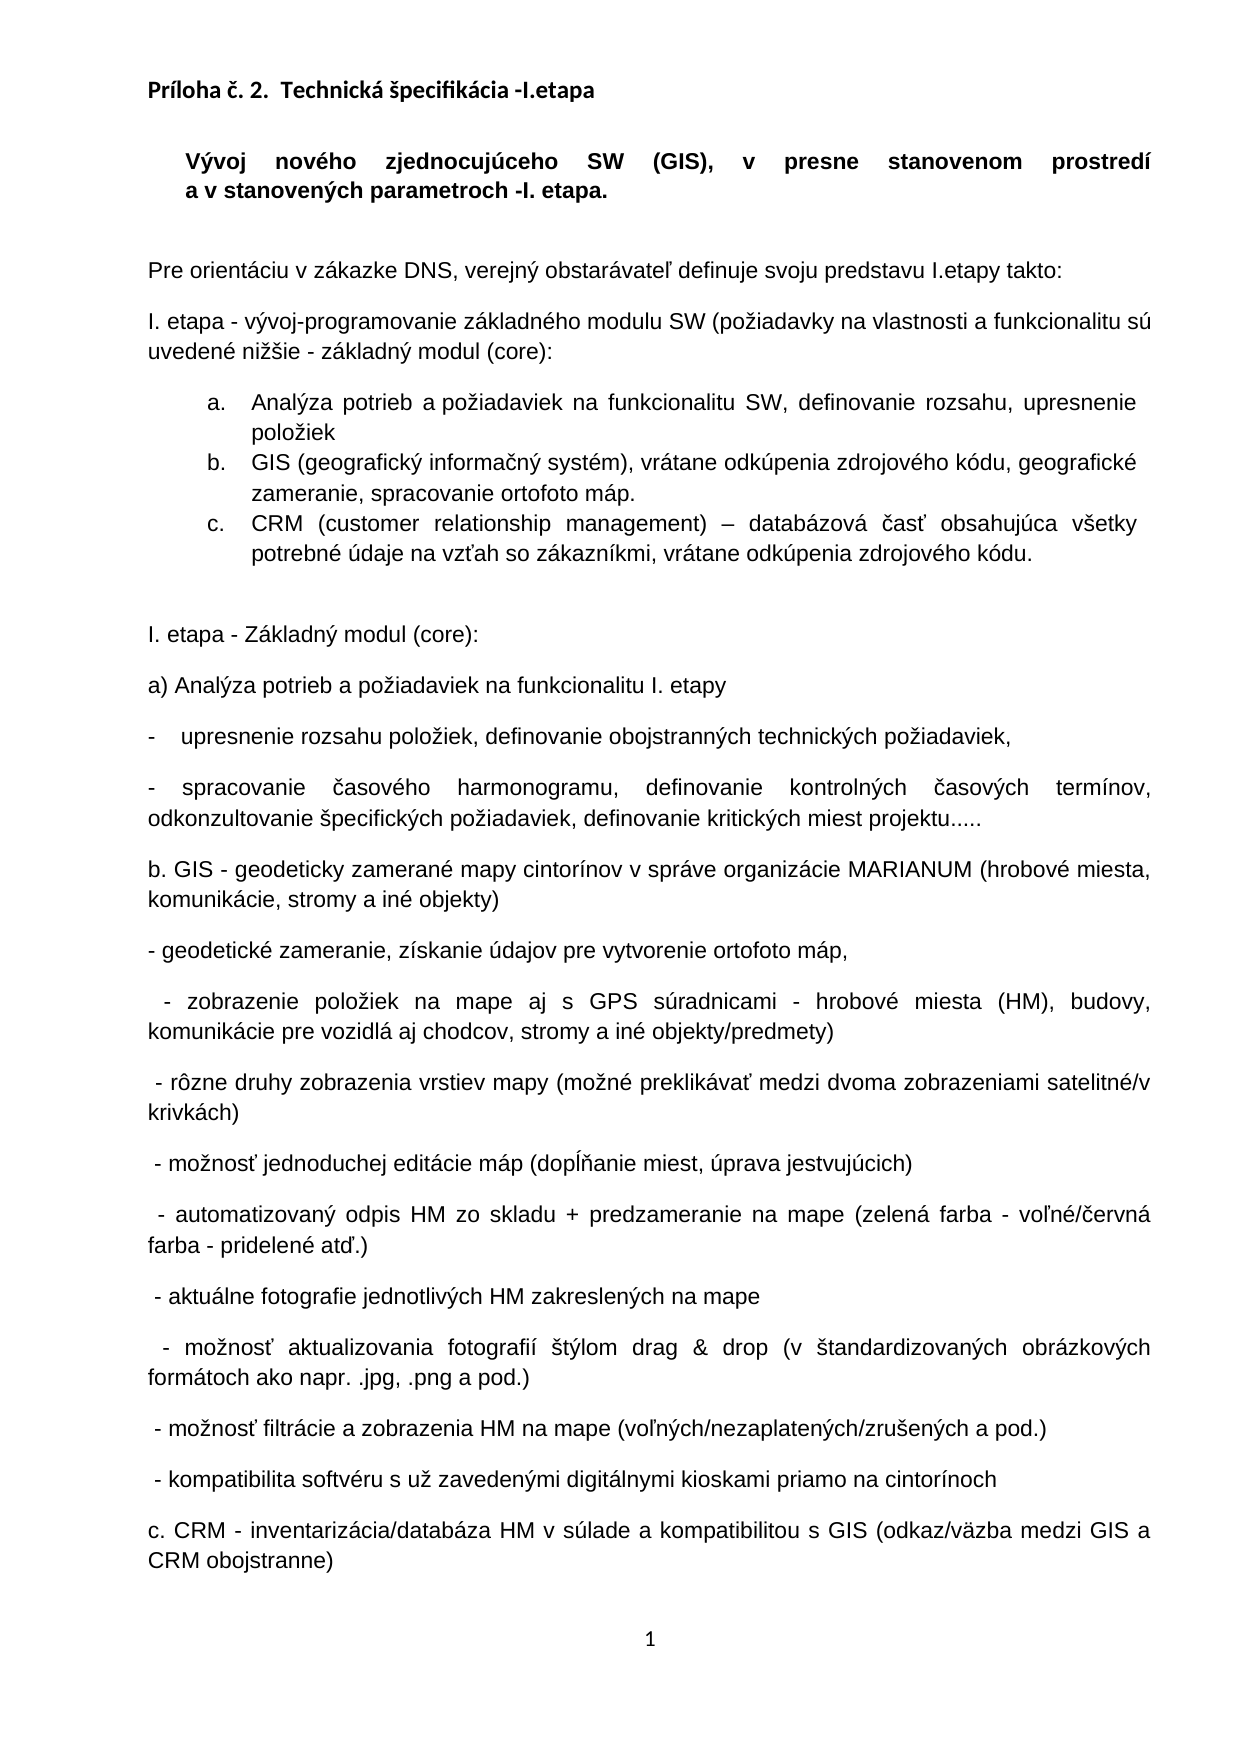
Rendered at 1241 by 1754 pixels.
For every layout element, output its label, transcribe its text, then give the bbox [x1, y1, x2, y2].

text Pre orientáciu v zákazke DNS, verejný obstarávateľ definuje svoju predstavu I.etapy takto: [148, 257, 1152, 283]
text - automatizovaný odpis HM zo skladu + predzameranie na mape (zelená farba - voľné/červná farba - pridelené atď.) [148, 1201, 1152, 1258]
text - spracovanie časového harmonogramu, definovanie kontrolných časových termínov, odkonzultovanie špecifických požiadaviek, definovanie kritických miest projektu..... [148, 774, 1152, 831]
text - zobrazenie položiek na mape aj s GPS súradnicami - hrobové miesta (HM), budovy, komunikácie pre vozidlá aj chodcov, stromy a iné objekty/predmety) [148, 988, 1152, 1044]
text - rôzne druhy zobrazenia vrstiev mapy (možné preklikávať medzi dvoma zobrazeniami satelitné/v krivkách) [148, 1069, 1152, 1126]
text b. GIS - geodeticky zamerané mapy cintorínov v správe organizácie MARIANUM (hrobové miesta, komunikácie, stromy a iné objekty) [148, 856, 1152, 912]
text - možnosť filtrácie a zobrazenia HM na mape (voľných/nezaplatených/zrušených a pod.) [148, 1415, 1152, 1441]
list Analýza potrieb a požiadaviek na funkcionalitu SW, definovanie rozsahu, upresnenie položiek [207, 389, 1137, 445]
text - geodetické zameranie, získanie údajov pre vytvorenie ortofoto máp, [148, 937, 1152, 963]
text a) Analýza potrieb a požiadaviek na funkcionalitu I. etapy [148, 672, 1152, 698]
text - aktuálne fotografie jednotlivých HM zakreslených na mape [148, 1283, 1152, 1309]
text c. CRM - inventarizácia/databáza HM v súlade a kompatibilitou s GIS (odkaz/väzba medzi GIS a CRM obojstranne) [148, 1517, 1152, 1573]
text Vývoj nového zjednocujúceho SW (GIS), v presne stanovenom prostredí a v stanovených parametroch -I. etapa. [185, 148, 1152, 203]
text - možnosť aktualizovania fotografií štýlom drag & drop (v štandardizovaných obrázkových formátoch ako napr. .jpg, .png a pod.) [148, 1334, 1152, 1390]
text - kompatibilita softvéru s už zavedenými digitálnymi kioskami priamo na cintorínoch [148, 1466, 1152, 1492]
text I. etapa - Základný modul (core): [148, 621, 1152, 647]
text - možnosť jednoduchej editácie máp (dopĺňanie miest, úprava jestvujúcich) [148, 1150, 1152, 1177]
text I. etapa - vývoj-programovanie základného modulu SW (požiadavky na vlastnosti a funkcionalitu sú uvedené nižšie - základný modul (core): [148, 308, 1152, 364]
text - upresnenie rozsahu položiek, definovanie obojstranných technických požiadaviek, [148, 723, 1152, 749]
list CRM (customer relationship management) – databázová časť obsahujúca všetky potrebné údaje na vzťah so zákazníkmi, vrátane odkúpenia zdrojového kódu. [207, 510, 1137, 566]
list GIS (geografický informačný systém), vrátane odkúpenia zdrojového kódu, geografické zameranie, spracovanie ortofoto máp. [207, 449, 1137, 506]
